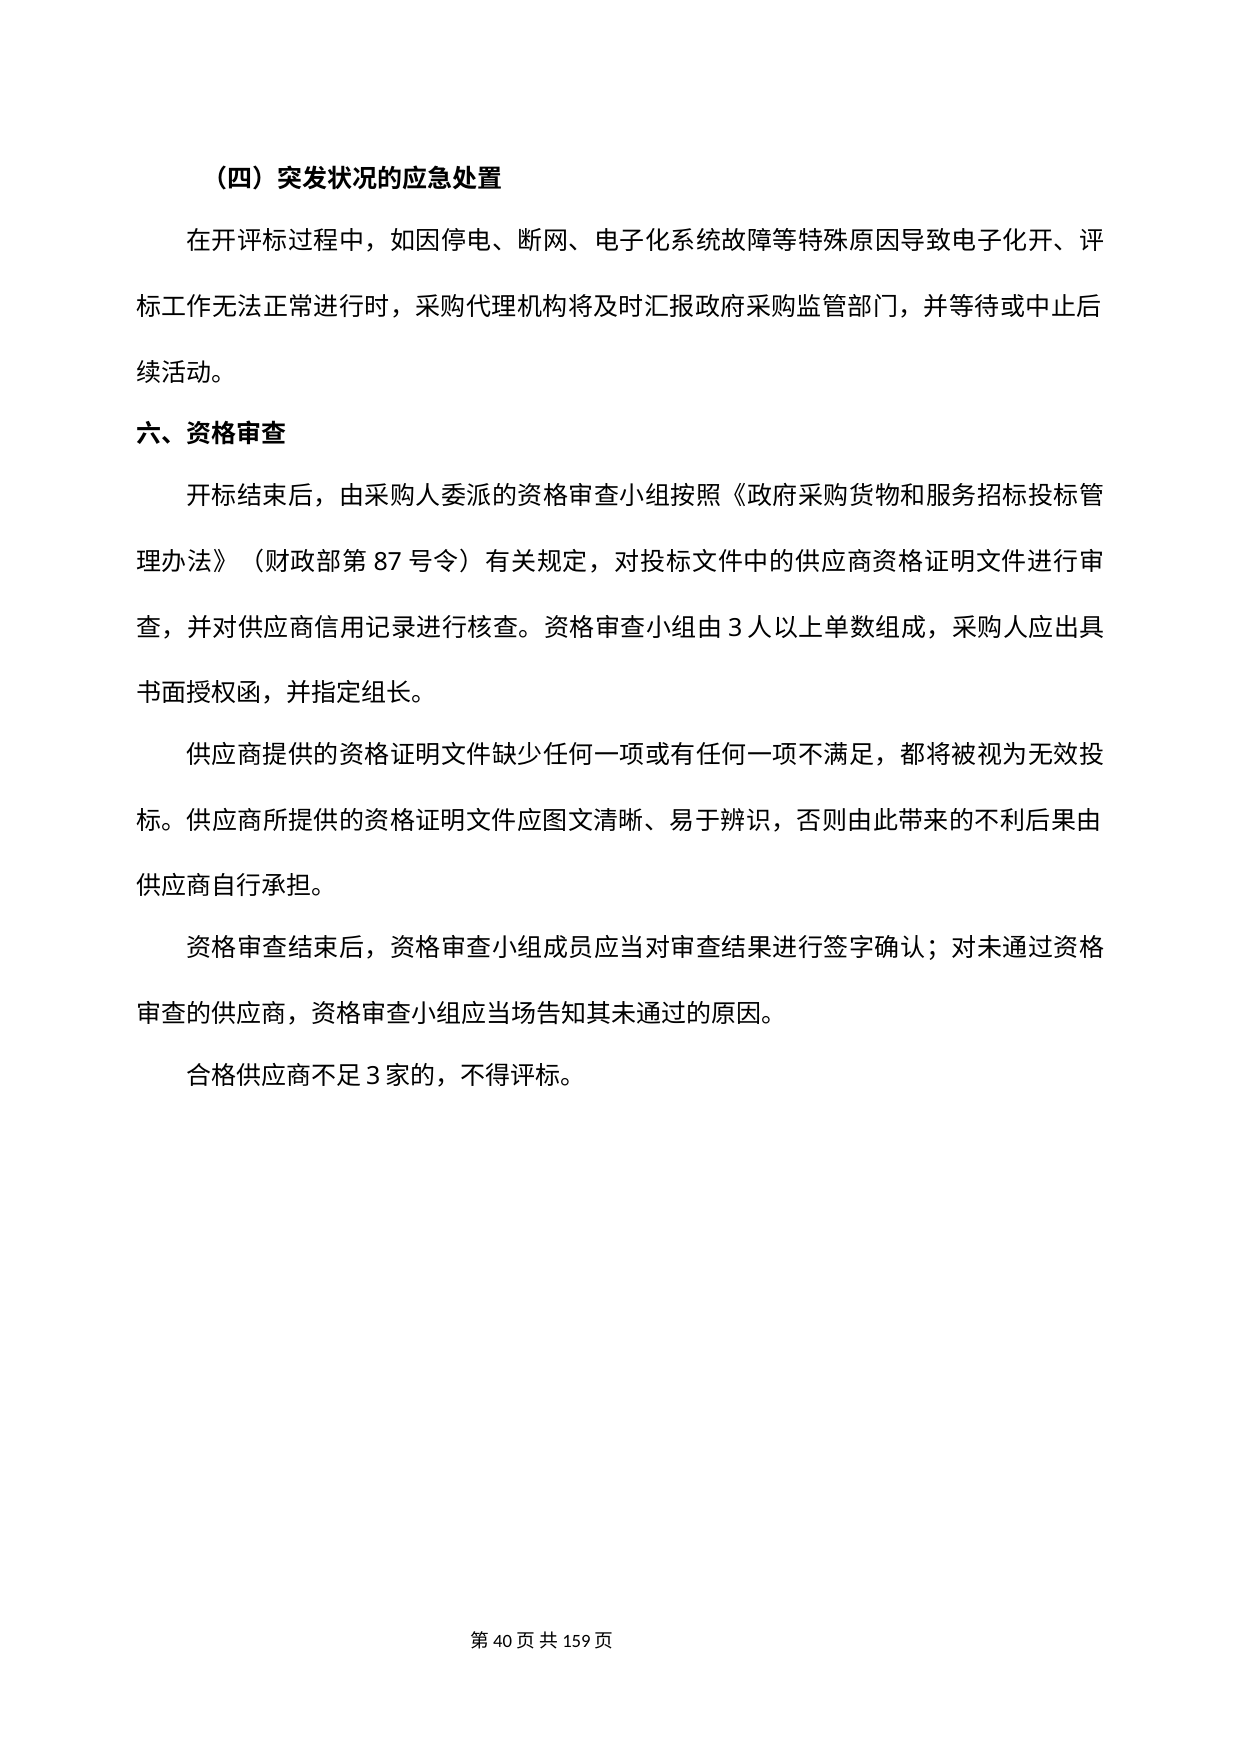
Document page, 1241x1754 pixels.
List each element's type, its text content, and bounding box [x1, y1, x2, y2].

text 在开评标过程中，如因停电、断网、电子化系统故障等特殊原因导致电子化开、评标工作无法正常进行时，采购代理机构将及时汇报政府采购监管部门，并等待或中止后续活动。 [136, 217, 1104, 392]
text 开标结束后，由采购人委派的资格审查小组按照《政府采购货物和服务招标投标管理办法》（财政部第87号令）有关规定，对投标文件中的供应商资格证明文件进行审查，并对供应商信用记录进行核查。资格审查小组由3人以上单数组成，采购人应出具书面授权函，并指定组长。 [136, 472, 1104, 713]
text 供应商提供的资格证明文件缺少任何一项或有任何一项不满足，都将被视为无效投标。供应商所提供的资格证明文件应图文清晰、易于辨识，否则由此带来的不利后果由供应商自行承担。 [136, 731, 1104, 906]
text 合格供应商不足3家的，不得评标。 [136, 1051, 1104, 1095]
text 资格审查结束后，资格审查小组成员应当对审查结果进行签字确认；对未通过资格审查的供应商，资格审查小组应当场告知其未通过的原因。 [136, 924, 1104, 1033]
text 六、资格审查 [136, 410, 1104, 454]
text （四）突发状况的应急处置 [136, 155, 1104, 199]
